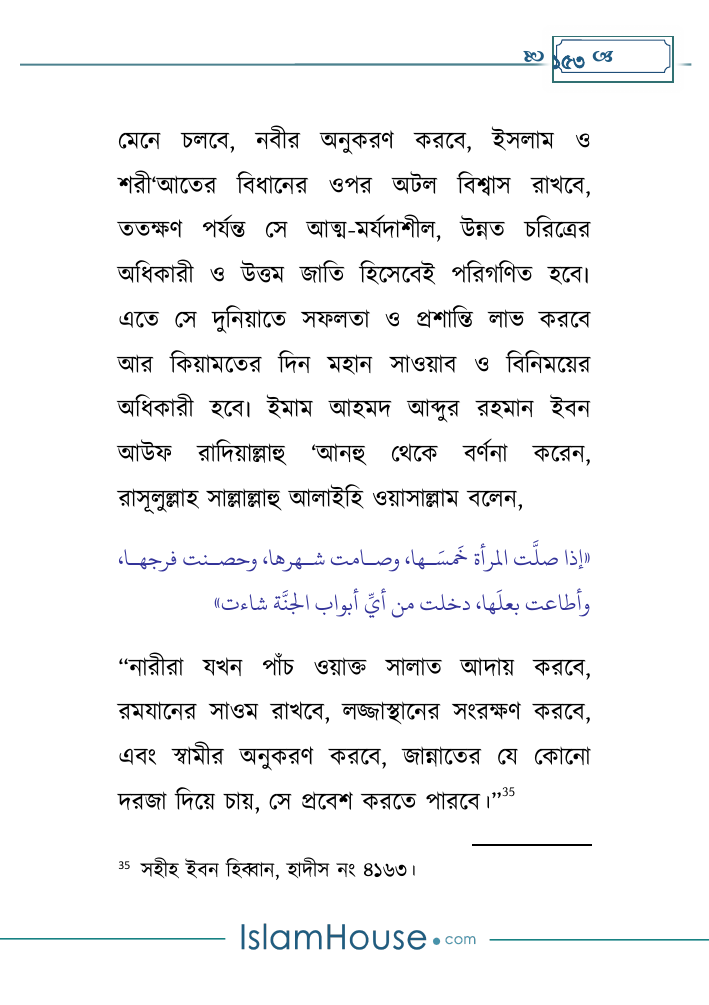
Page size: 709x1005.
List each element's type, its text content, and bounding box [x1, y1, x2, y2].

picture [0, 918, 226, 955]
picture [233, 919, 709, 956]
text “নারীরা যখন পাঁচ ওয়াক্ত সালাত আদায় করবে, রমযানের সাওম রাখবে, লজ্জাস্থানের সংরক্ষণ করবে, এবং স্বামীর অনুকরণ করবে, জান্নাতের যে কোনো দরজা দিয়ে চায়, সে প্রবেশ করতে পারবে।” [118, 644, 591, 820]
text «إذا صلَّت المرأة خَمسَها، وصامت شهرها، وحصنت فرجها، وأطاعت بعلَها، دخلت من أيِّ أبواب الجنَّة شاءت» [118, 537, 591, 624]
